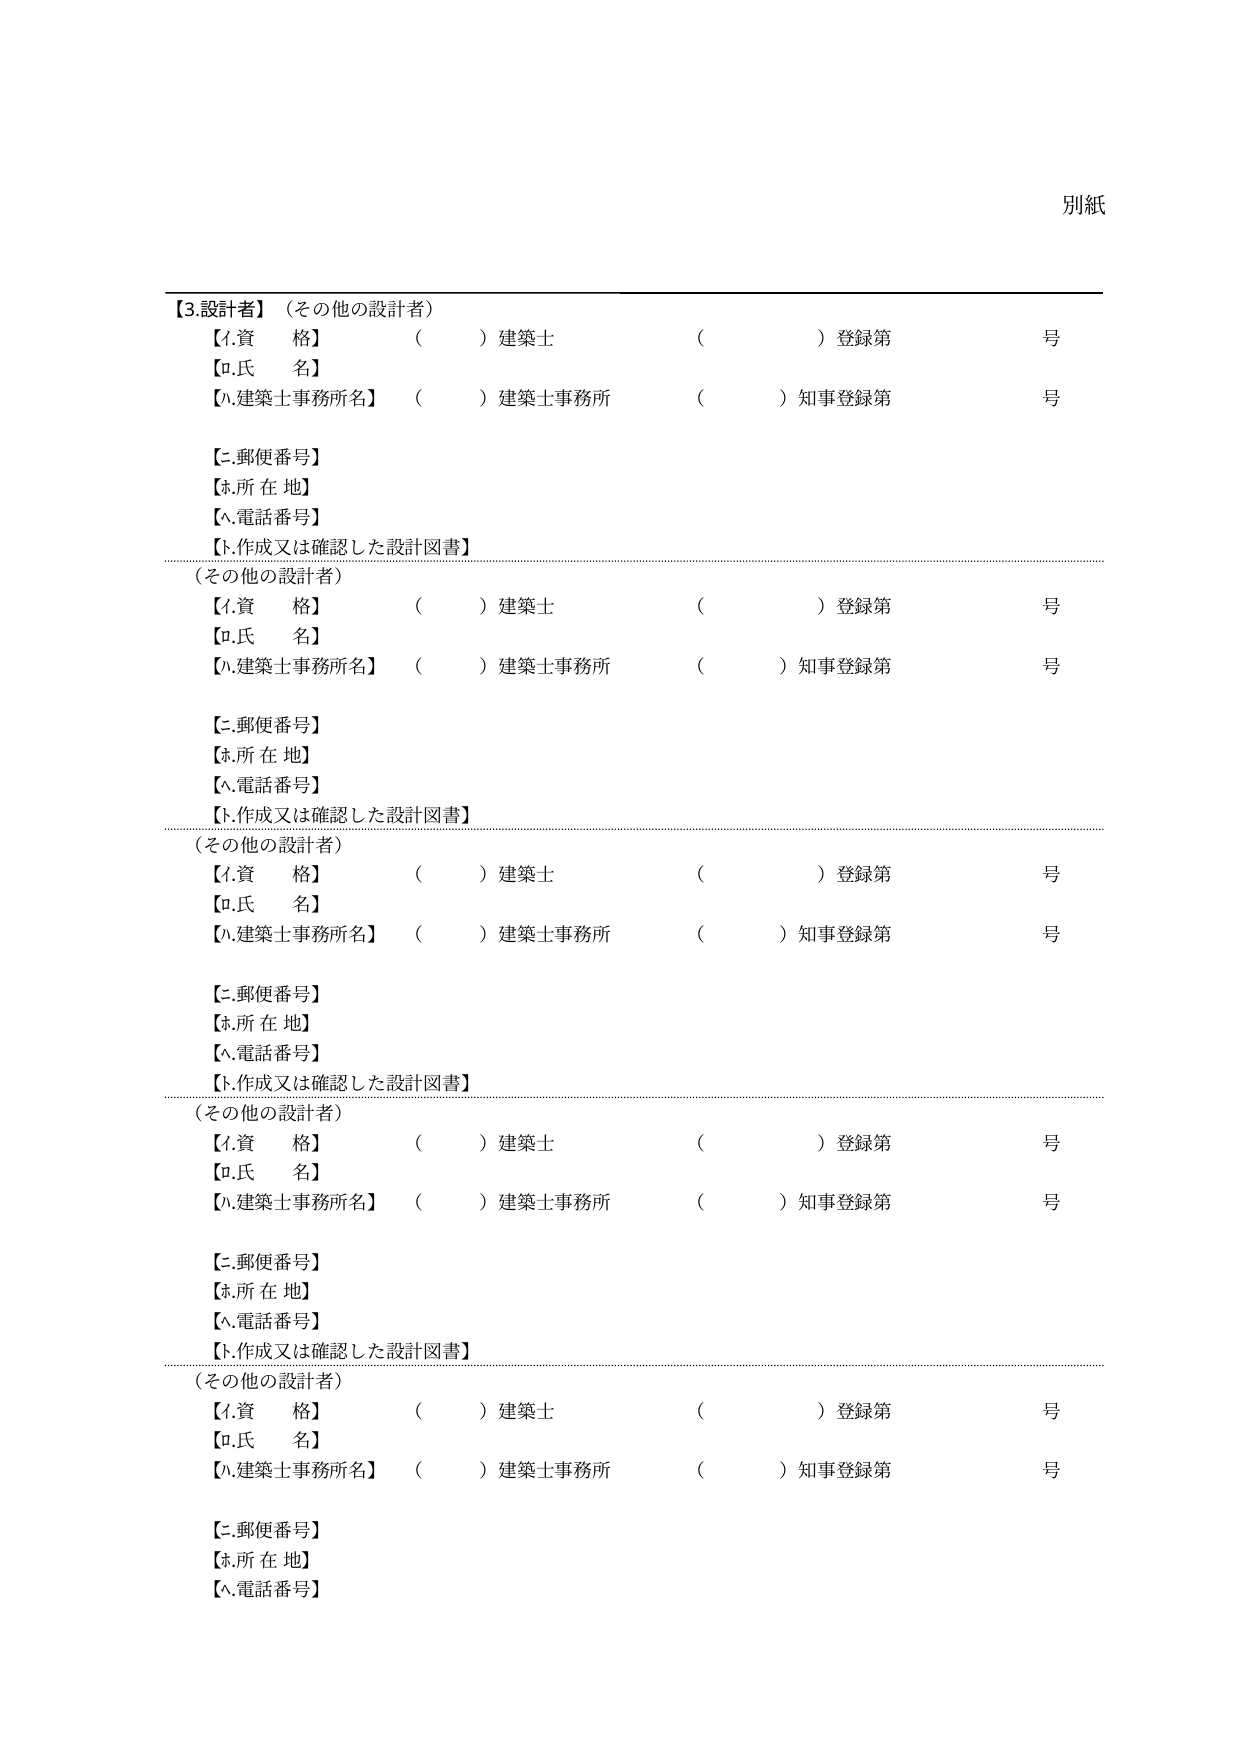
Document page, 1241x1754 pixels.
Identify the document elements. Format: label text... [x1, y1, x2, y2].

text 【ﾎ.所 在 地】 [165, 472, 1106, 501]
text （その他の設計者） [165, 1097, 1106, 1127]
text 【ﾛ.氏 名】 [165, 1425, 1106, 1455]
text 【ﾄ.作成又は確認した設計図書】 [165, 1336, 1106, 1365]
text 【ﾛ.氏 名】 [165, 1157, 1106, 1187]
text 【ﾛ.氏 名】 [165, 889, 1106, 918]
text 【ｲ.資 格】 （ ）建築士 （ ）登録第 号 [165, 859, 1106, 889]
text 【ｲ.資 格】 （ ）建築士 （ ）登録第 号 [165, 1395, 1106, 1425]
text 【ﾛ.氏 名】 [165, 621, 1106, 650]
text 【ﾊ.建築士事務所名】 （ ）建築士事務所 （ ）知事登録第 号 [165, 382, 1106, 412]
text 【ﾄ.作成又は確認した設計図書】 [165, 799, 1106, 829]
text 【ﾎ.所 在 地】 [165, 1276, 1106, 1306]
text 【ﾊ.建築士事務所名】 （ ）建築士事務所 （ ）知事登録第 号 [165, 1187, 1106, 1216]
text 【ﾊ.建築士事務所名】 （ ）建築士事務所 （ ）知事登録第 号 [165, 918, 1106, 948]
text 【ﾎ.所 在 地】 [165, 1008, 1106, 1038]
text 【ﾊ.建築士事務所名】 （ ）建築士事務所 （ ）知事登録第 号 [165, 650, 1106, 680]
text 【ﾆ.郵便番号】 [165, 978, 1106, 1008]
text 【ｲ.資 格】 （ ）建築士 （ ）登録第 号 [165, 323, 1106, 352]
text 【ﾎ.所 在 地】 [165, 740, 1106, 769]
text 別紙 [165, 174, 1106, 233]
text 【ﾄ.作成又は確認した設計図書】 [165, 1067, 1106, 1097]
text 【ﾎ.所 在 地】 [165, 1544, 1106, 1574]
text 【ﾍ.電話番号】 [165, 769, 1106, 799]
text 【ﾍ.電話番号】 [165, 1306, 1106, 1336]
text 【3.設計者】（その他の設計者） [165, 293, 1106, 323]
text （その他の設計者） [165, 1365, 1106, 1395]
text 【ｲ.資 格】 （ ）建築士 （ ）登録第 号 [165, 1127, 1106, 1157]
text 【ﾍ.電話番号】 [165, 501, 1106, 531]
text 【ﾆ.郵便番号】 [165, 1514, 1106, 1544]
text 【ｲ.資 格】 （ ）建築士 （ ）登録第 号 [165, 591, 1106, 621]
text 【ﾆ.郵便番号】 [165, 710, 1106, 740]
text 【ﾆ.郵便番号】 [165, 442, 1106, 472]
text （その他の設計者） [165, 561, 1106, 591]
text 【ﾊ.建築士事務所名】 （ ）建築士事務所 （ ）知事登録第 号 [165, 1455, 1106, 1484]
text （その他の設計者） [165, 829, 1106, 859]
text 【ﾛ.氏 名】 [165, 352, 1106, 382]
text 【ﾆ.郵便番号】 [165, 1246, 1106, 1276]
text 【ﾍ.電話番号】 [165, 1574, 1106, 1604]
text 【ﾍ.電話番号】 [165, 1038, 1106, 1067]
text 【ﾄ.作成又は確認した設計図書】 [165, 531, 1106, 561]
